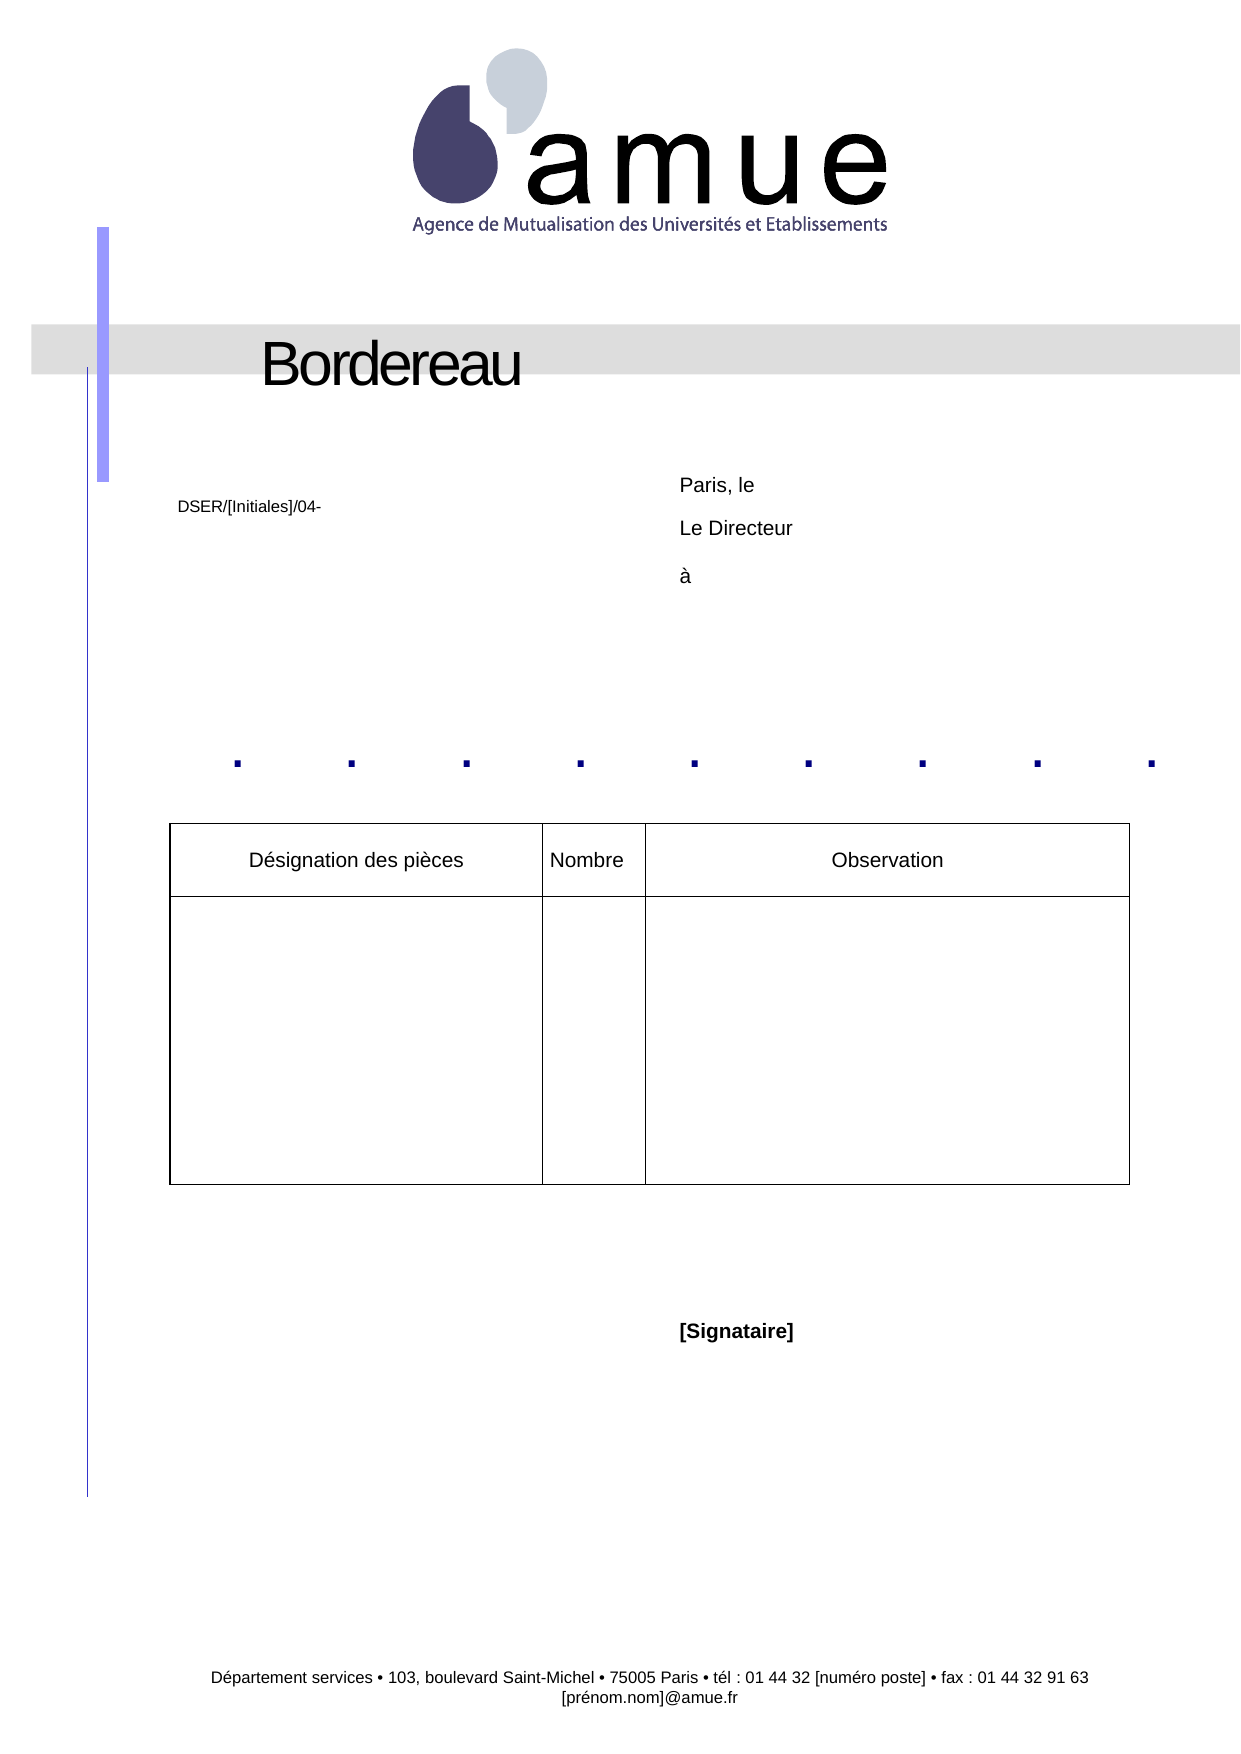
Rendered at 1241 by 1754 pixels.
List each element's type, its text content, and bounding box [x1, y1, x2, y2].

table_header Observation [646, 824, 1129, 896]
text Le Directeur [679, 516, 1122, 540]
text Bordereau [261, 336, 1122, 398]
table_cell [543, 897, 645, 1183]
table_header Nombre [543, 824, 645, 896]
table_header Désignation des pièces [171, 824, 542, 896]
table_cell [171, 897, 542, 1183]
text à [679, 564, 1122, 588]
text DSER//04- [177, 497, 1122, 516]
table_cell [646, 897, 1129, 1183]
text Paris, le [679, 473, 1122, 497]
